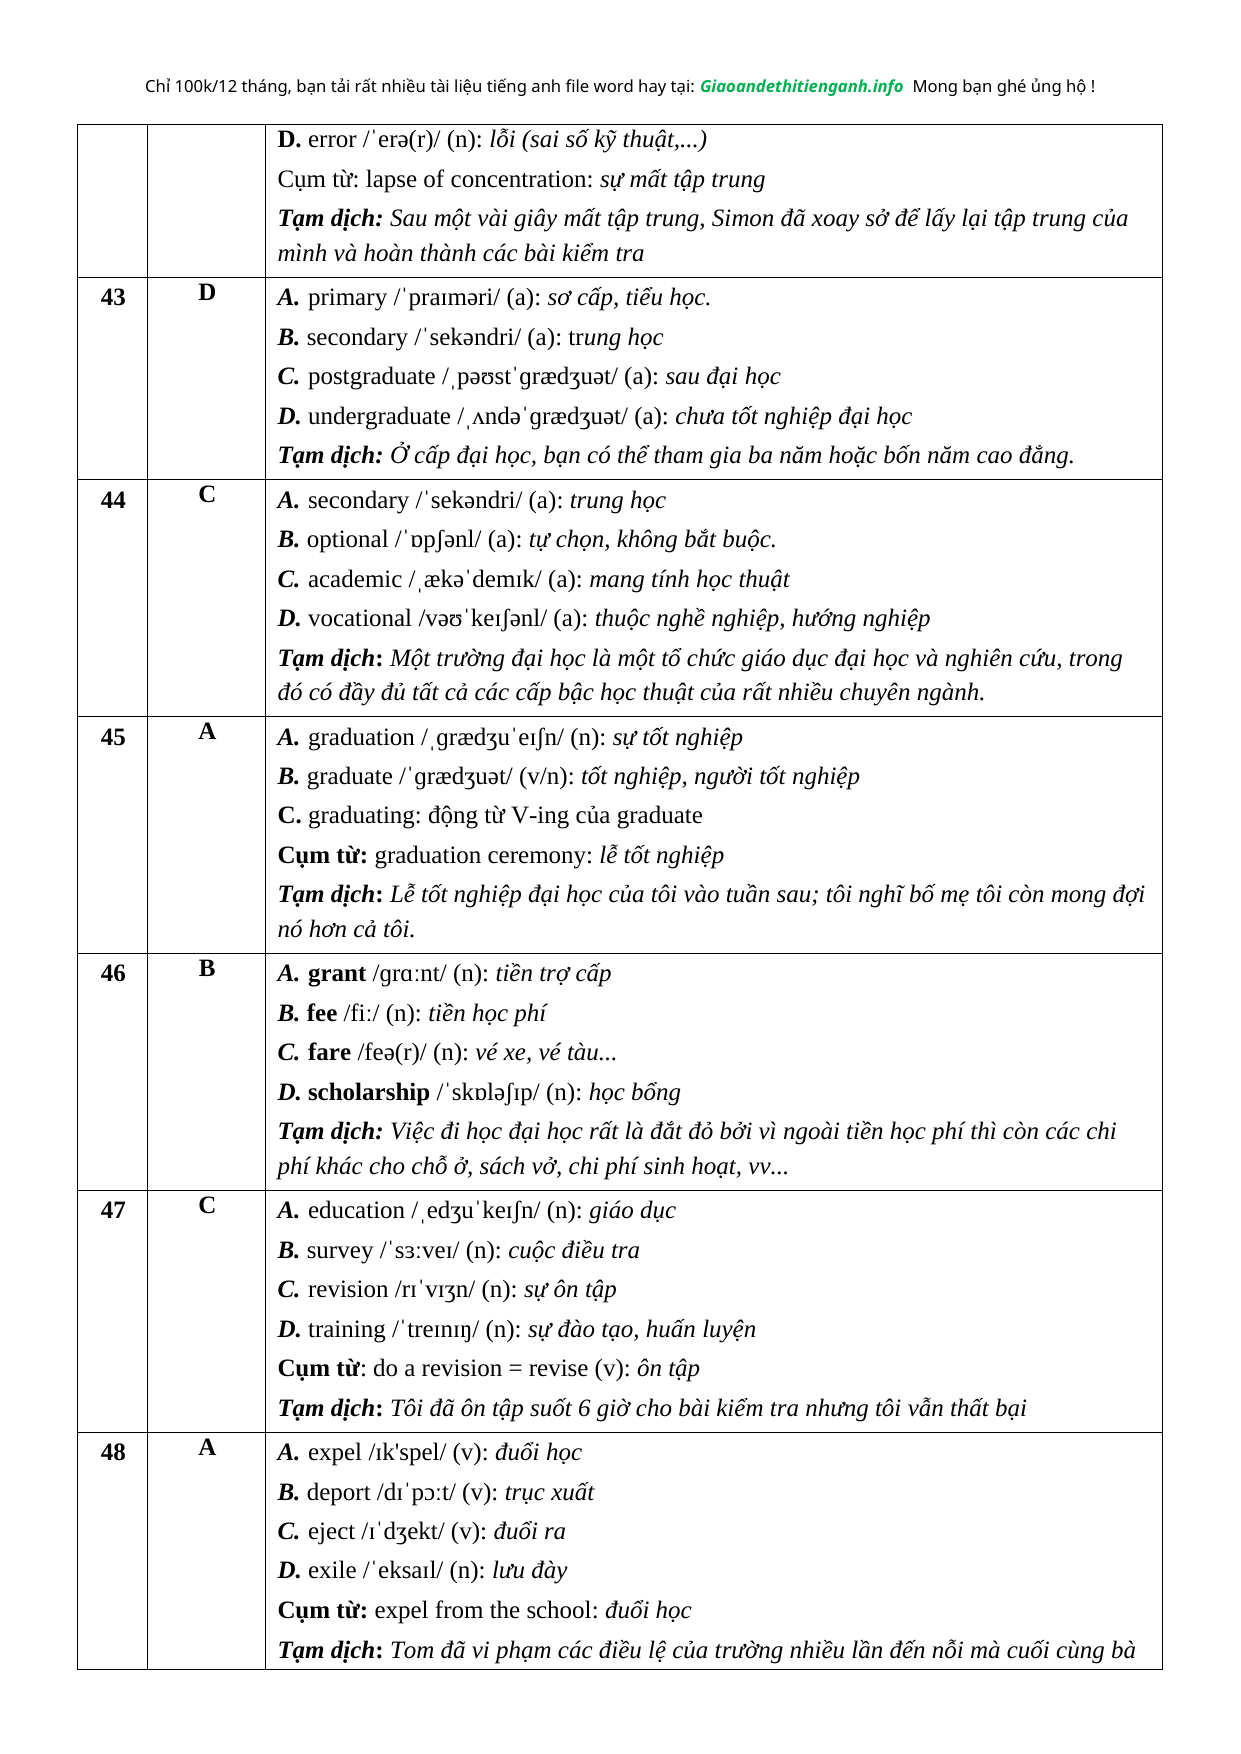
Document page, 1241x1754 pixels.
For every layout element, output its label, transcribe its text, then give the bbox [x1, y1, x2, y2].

table_cell 48 [78, 1433, 147, 1669]
table_cell C [148, 480, 265, 716]
table_cell A [148, 717, 265, 953]
table_cell 45 [78, 717, 147, 953]
table_cell D [148, 278, 265, 479]
table_cell education /ˌedʒuˈkeɪʃn/ (n): giáo dục survey /ˈsɜːveɪ/ (n): cuộc điều tra revision /rɪˈvɪʒn/ (n): sự ôn tập training /ˈtreɪnɪŋ/ (n): sự đào tạo, huấn luyện Cụm từ: do a revision = revise (v): ôn tập Tạm dịch: Tôi đã ôn tập suốt 6 giờ cho bài kiểm tra nhưng tôi vẫn thất bại [266, 1191, 1162, 1432]
table_cell primary /ˈpraɪməri/ (a): sơ cấp, tiểu học. secondary /ˈsekəndri/ (a): trung học postgraduate /ˌpəʊstˈɡrædʒuət/ (a): sau đại học undergraduate /ˌʌndəˈɡrædʒuət/ (a): chưa tốt nghiệp đại học Tạm dịch: Ở cấp đại học, bạn có thể tham gia ba năm hoặc bốn năm cao đẳng. [266, 278, 1162, 479]
table_cell expel /ɪk'spel/ (v): đuổi học deport /dɪˈpɔːt/ (v): trục xuất eject /ɪˈdʒekt/ (v): đuổi ra exile /ˈeksaɪl/ (n): lưu đày Cụm từ: expel from the school: đuổi học Tạm dịch: Tom đã vi phạm các điều lệ của trường nhiều lần đến nỗi mà cuối cùng bà [266, 1433, 1162, 1669]
table_cell secondary /ˈsekəndri/ (a): trung học optional /ˈɒpʃənl/ (a): tự chọn, không bắt buộc. academic /ˌækəˈdemɪk/ (a): mang tính học thuật vocational /vəʊˈkeɪʃənl/ (a): thuộc nghề nghiệp, hướng nghiệp Tạm dịch: Một trường đại học là một tổ chức giáo dục đại học và nghiên cứu, trong đó có đầy đủ tất cả các cấp bậc học thuật của rất nhiều chuyên ngành. [266, 480, 1162, 716]
table_header [148, 125, 265, 277]
table_cell 43 [78, 278, 147, 479]
table_cell 44 [78, 480, 147, 716]
table_cell C [148, 1191, 265, 1432]
table_cell B [148, 954, 265, 1190]
table_cell 47 [78, 1191, 147, 1432]
table_cell graduation /ˌɡrædʒuˈeɪʃn/ (n): sự tốt nghiệp graduate /ˈɡrædʒuət/ (v/n): tốt nghiệp, người tốt nghiệp graduating: động từ V-ing của graduate Cụm từ: graduation ceremony: lễ tốt nghiệp Tạm dịch: Lễ tốt nghiệp đại học của tôi vào tuần sau; tôi nghĩ bố mẹ tôi còn mong đợi nó hơn cả tôi. [266, 717, 1162, 953]
table_header D. error /ˈerə(r)/ (n): lỗi (sai số kỹ thuật,...) Cụm từ: lapse of concentration: sự mất tập trung Tạm dịch: Sau một vài giây mất tập trung, Simon đã xoay sở để lấy lại tập trung của mình và hoàn thành các bài kiểm tra [266, 125, 1162, 277]
table_cell A [148, 1433, 265, 1669]
table_header [78, 125, 147, 277]
table_cell 46 [78, 954, 147, 1190]
table_cell grant /ɡrɑːnt/ (n): tiền trợ cấp fee /fiː/ (n): tiền học phí fare /feə(r)/ (n): vé xe, vé tàu... scholarship /ˈskɒləʃɪp/ (n): học bổng Tạm dịch: Việc đi học đại học rất là đắt đỏ bởi vì ngoài tiền học phí thì còn các chi phí khác cho chỗ ở, sách vở, chi phí sinh hoạt, vv... [266, 954, 1162, 1190]
